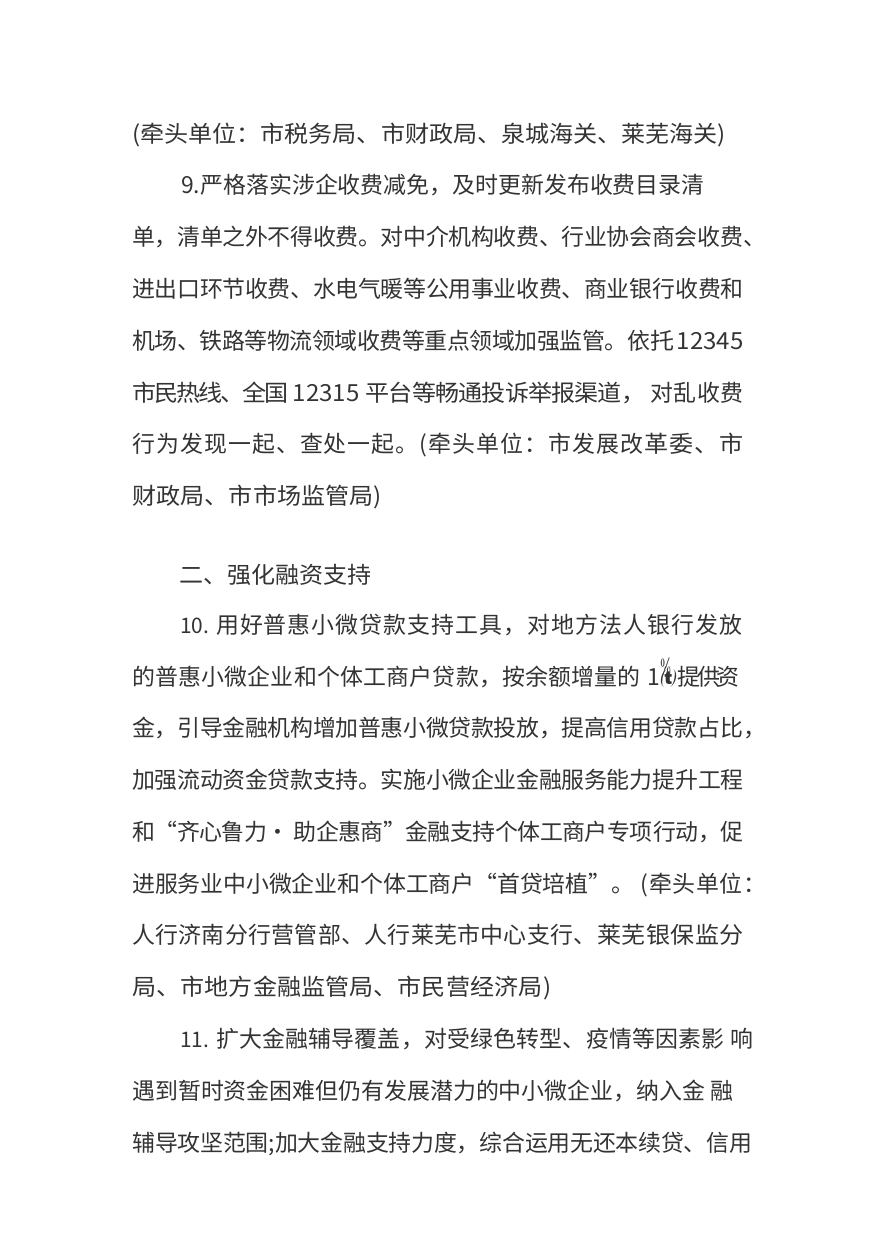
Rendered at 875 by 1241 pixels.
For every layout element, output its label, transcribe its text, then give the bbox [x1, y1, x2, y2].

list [132, 1021, 754, 1158]
text 单，清单之外不得收费。对中介机构收费、行业协会商会收费、进出口环节收费、水电气暖等公用事业收费、商业银行收费和机场、铁路等物流领域收费等重点领域加强监管。依托 12345 市民热线、全国 12315 平台等畅通投诉举报渠道， 对乱收费行为发现一起、查处一起。(牵头单位：市发展改革委、市财政局、市市场监管局) [132, 219, 743, 511]
list 用好普惠小微贷款支持工具，对地方法人银行发放的普惠小微企业和个体工商户贷款，按余额增量的 1提供资金，引导金融机构增加普惠小微贷款投放，提高信用贷款占比，加强流动资金贷款支持。实施小微企业金融服务能力提升工程和“齐心鲁力• 助企惠商”金融支持个体工商户专项行动，促进服务业中小微企业和个体工商户“首贷培植”。 (牵头单位：人行济南分行营管部、人行莱芜市中心支行、莱芜银保监分局、市地方金融监管局、市民营经济局) [132, 607, 743, 1002]
text (牵头单位：市税务局、市财政局、泉城海关、莱芜海关) 9.严格落实涉企收费减免，及时更新发布收费目录清 [132, 116, 742, 201]
text 二、强化融资支持 [179, 557, 801, 590]
